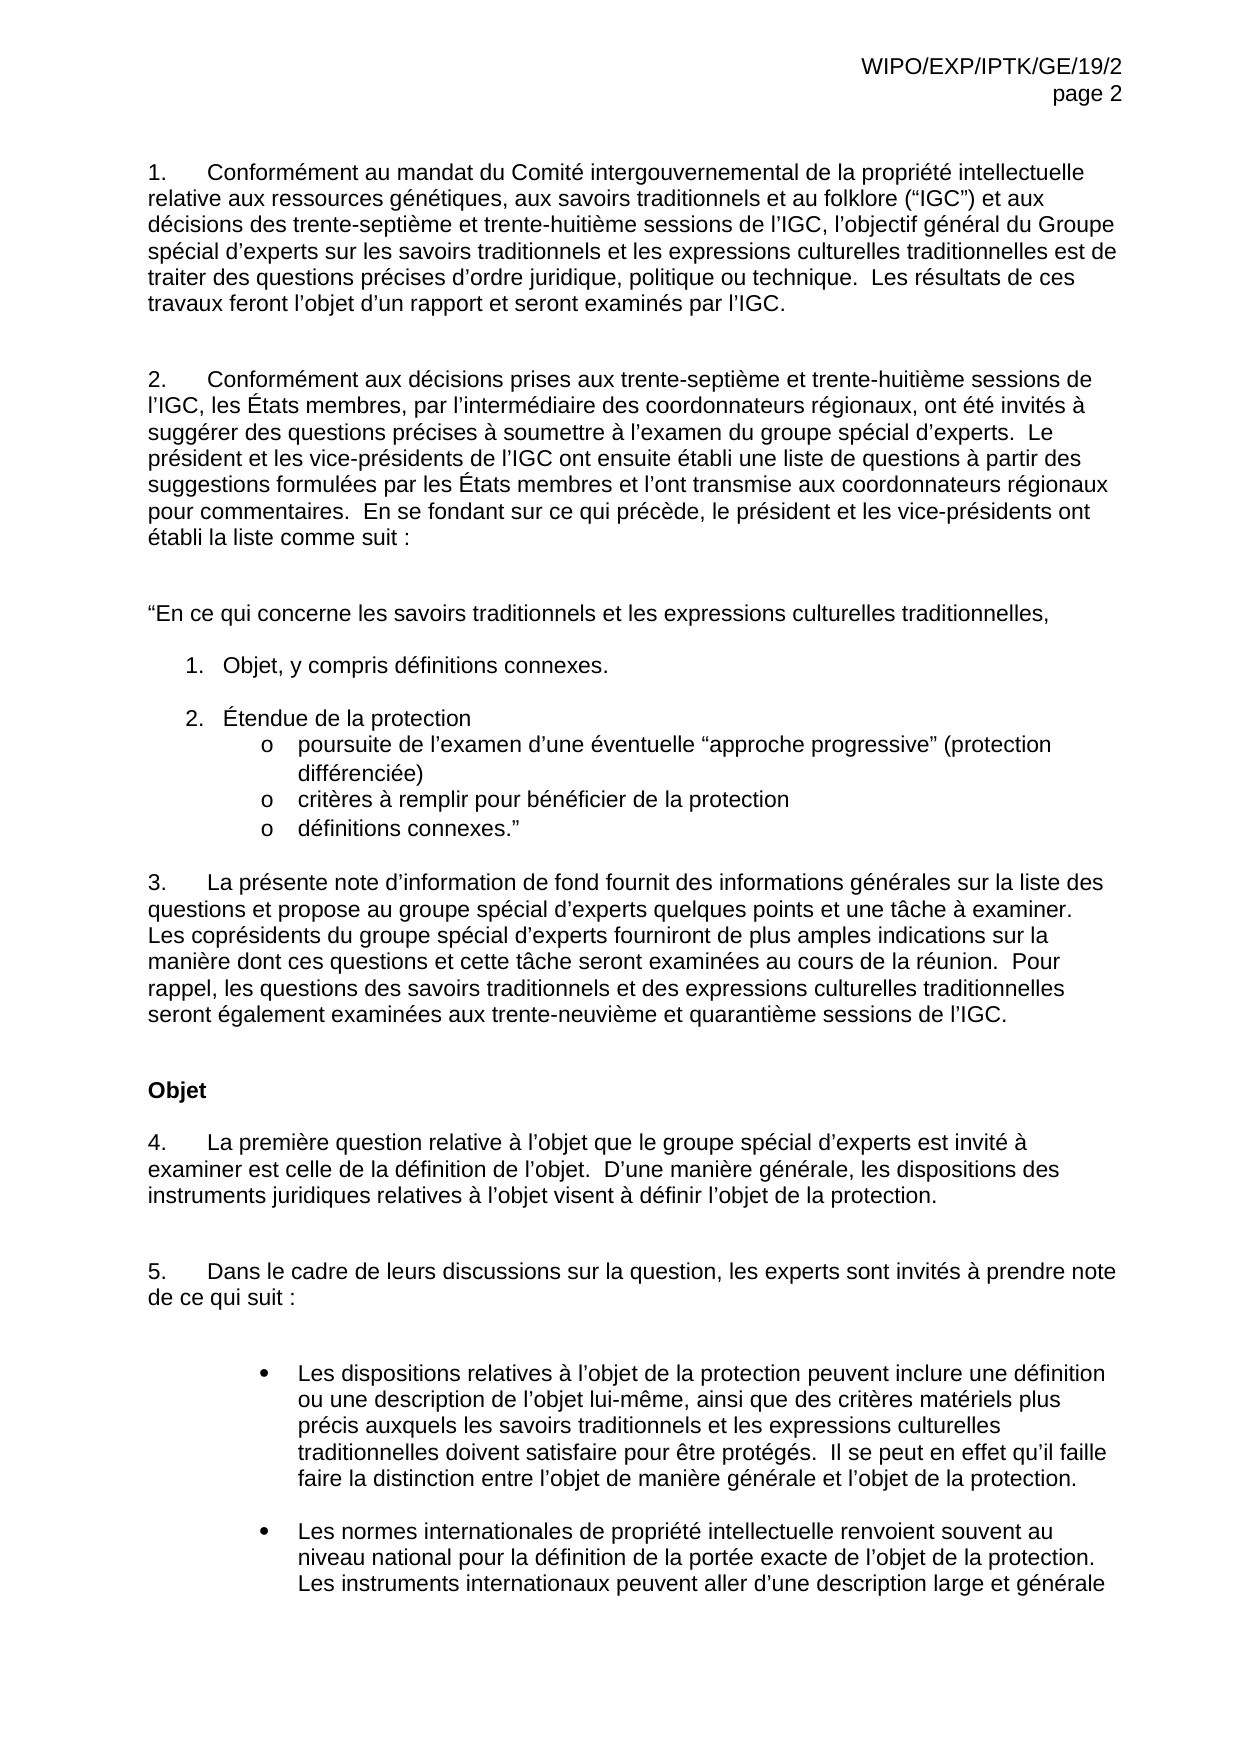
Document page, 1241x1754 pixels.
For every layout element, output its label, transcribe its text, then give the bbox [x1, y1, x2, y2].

text Conformément au mandat du Comité intergouvernemental de la propriété intellectuelle relative aux ressources génétiques, aux savoirs traditionnels et au folklore (“IGC”) et aux décisions des trente-septième et trente-huitième sessions de l’IGC, l’objectif général du Groupe spécial d’experts sur les savoirs traditionnels et les expressions culturelles traditionnelles est de traiter des questions précises d’ordre juridique, politique ou technique. Les résultats de ces travaux feront l’objet d’un rapport et seront examinés par l’IGC. [148, 158, 1122, 317]
list Les dispositions relatives à l’objet de la protection peuvent inclure une définition ou une description de l’objet lui-même, ainsi que des critères matériels plus précis auxquels les savoirs traditionnels et les expressions culturelles traditionnelles doivent satisfaire pour être protégés. Il se peut en effet qu’il faille faire la distinction entre l’objet de manière générale et l’objet de la protection. [260, 1359, 1122, 1491]
text Dans le cadre de leurs discussions sur la question, les experts sont invités à prendre note de ce qui suit : [148, 1258, 1122, 1310]
text “En ce qui concerne les savoirs traditionnels et les expressions culturelles traditionnelles, [148, 600, 1122, 626]
list Objet, y compris définitions connexes. [185, 652, 1122, 679]
text Conformément aux décisions prises aux trente-septième et trente-huitième sessions de l’IGC, les États membres, par l’intermédiaire des coordonnateurs régionaux, ont été invités à suggérer des questions précises à soumettre à l’examen du groupe spécial d’experts. Le président et les vice-présidents de l’IGC ont ensuite établi une liste de questions à partir des suggestions formulées par les États membres et l’ont transmise aux coordonnateurs régionaux pour commentaires. En se fondant sur ce qui précède, le président et les vice-présidents ont établi la liste comme suit : [148, 366, 1122, 550]
list critères à remplir pour bénéficier de la protection [260, 786, 1122, 814]
list Étendue de la protection [185, 705, 1122, 731]
list poursuite de l’examen d’une éventuelle “approche progressive” (protection différenciée) [260, 731, 1122, 786]
text Objet [148, 1077, 1122, 1103]
text La présente note d’information de fond fournit des informations générales sur la liste des questions et propose au groupe spécial d’experts quelques points et une tâche à examiner. Les coprésidents du groupe spécial d’experts fourniront de plus amples indications sur la manière dont ces questions et cette tâche seront examinées au cours de la réunion. Pour rappel, les questions des savoirs traditionnels et des expressions culturelles traditionnelles seront également examinées aux trente-neuvième et quarantième sessions de l’IGC. [148, 869, 1122, 1027]
text La première question relative à l’objet que le groupe spécial d’experts est invité à examiner est celle de la définition de l’objet. D’une manière générale, les dispositions des instruments juridiques relatives à l’objet visent à définir l’objet de la protection. [148, 1129, 1122, 1208]
list définitions connexes.” [260, 814, 1122, 869]
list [260, 1518, 1122, 1597]
